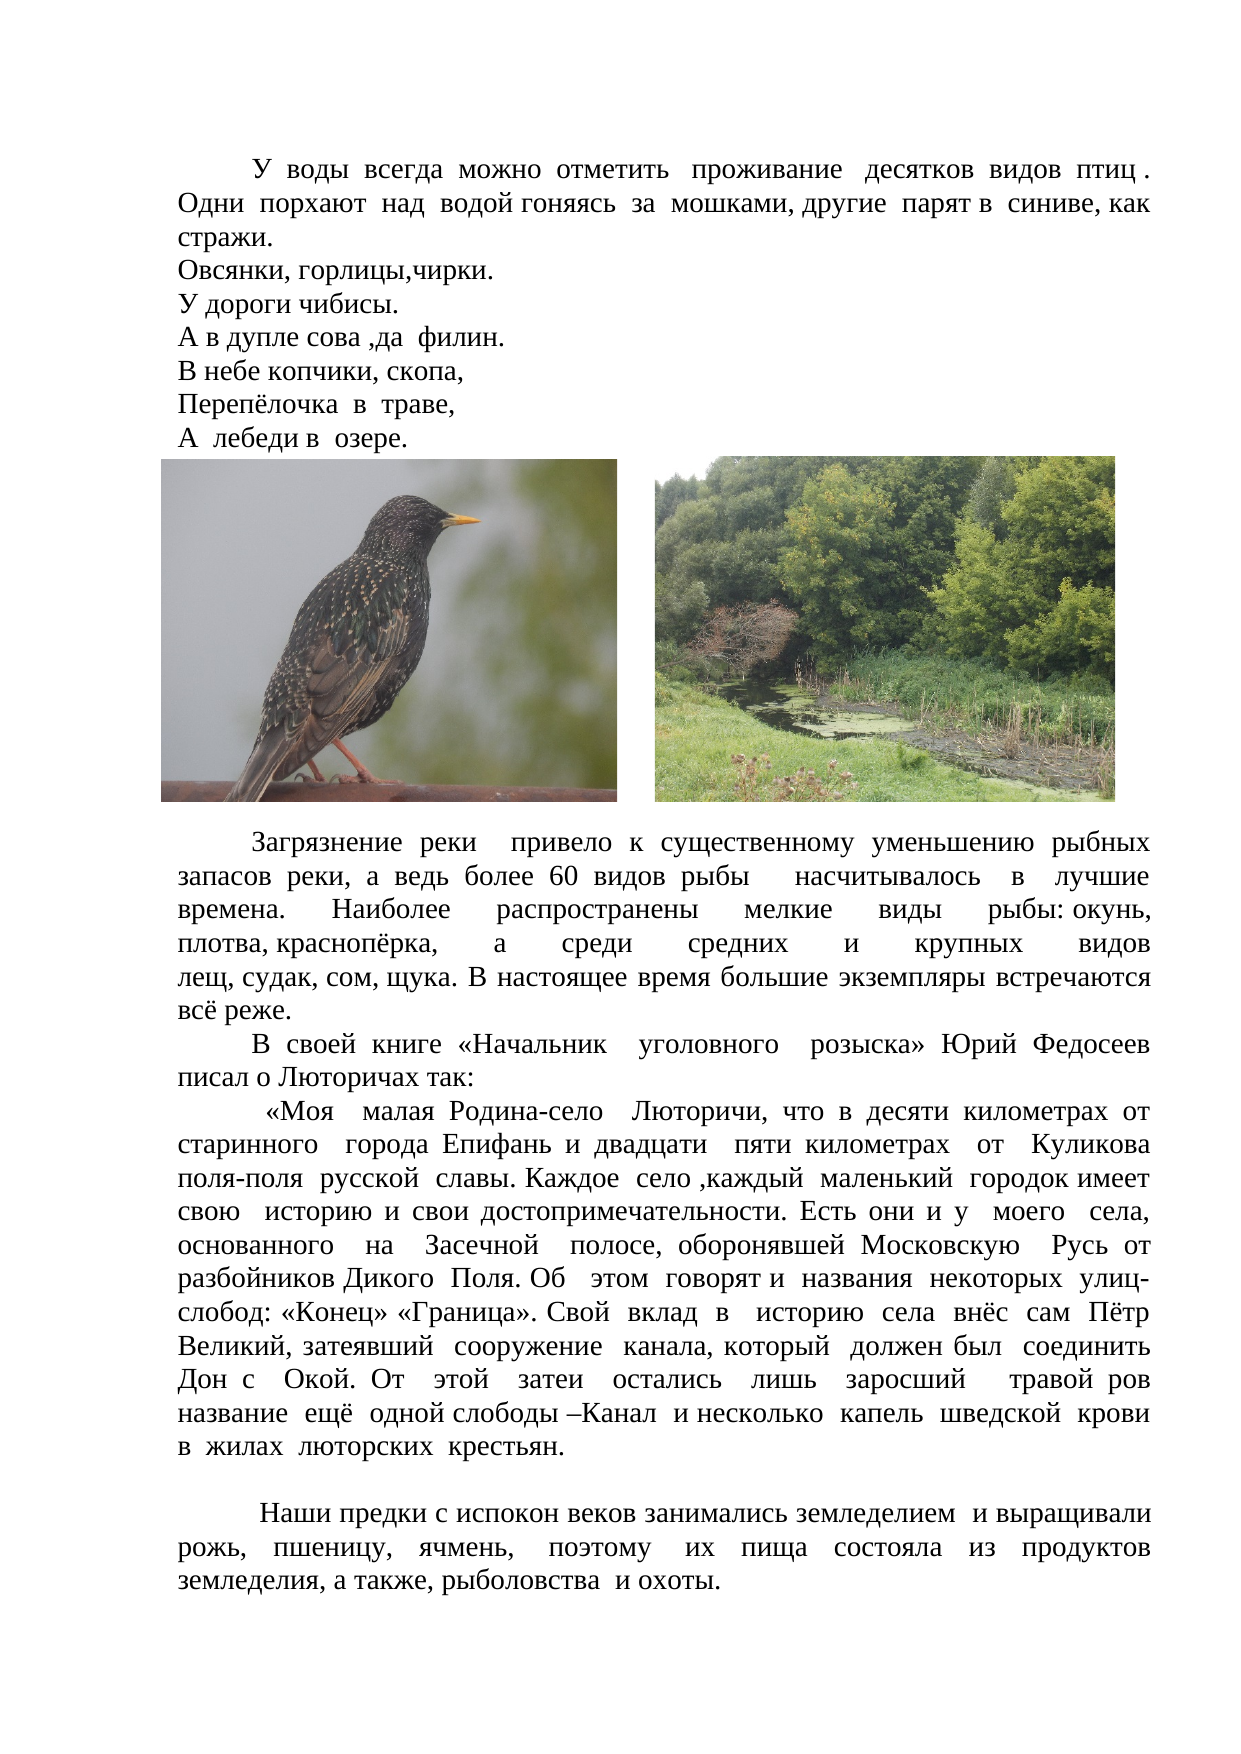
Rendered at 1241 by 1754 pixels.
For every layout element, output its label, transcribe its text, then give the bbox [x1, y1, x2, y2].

text А в дупле сова ,да филин. [177, 319, 1152, 353]
text В своей книге «Начальник уголовного розыска» Юрий Федосеев писал о Люторичах так: [177, 1026, 1152, 1093]
text В небе копчики, скопа, [177, 353, 1152, 386]
text Овсянки, горлицы,чирки. [177, 252, 1152, 286]
text У дороги чибисы. [177, 286, 1152, 319]
picture [161, 459, 618, 802]
text Перепёлочка в траве, [177, 386, 1152, 420]
text У воды всегда можно отметить проживание десятков видов птиц . Одни порхают над водой гоняясь за мошками, другие парят в синиве, как стражи. [177, 152, 1152, 252]
text Наши предки с испокон веков занимались земледелием и выращивали рожь, пшеницу, ячмень, поэтому их пища состояла из продуктов земледелия, а также, рыболовства и охоты. [177, 1495, 1152, 1596]
picture [654, 456, 1116, 802]
text А лебеди в озере. [177, 420, 1152, 453]
text «Моя малая Родина-село Люторичи, что в десяти километрах от старинного города Епифань и двадцати пяти километрах от Куликова поля-поля русской славы. Каждое село ,каждый маленький городок имеет свою историю и свои достопримечательности. Есть они и у моего села, основанного на Засечной полосе, оборонявшей Московскую Русь от разбойников Дикого Поля. Об этом говорят и названия некоторых улиц-слобод: «Конец» «Граница». Свой вклад в историю села внёс сам Пётр Великий, затеявший сооружение канала, который должен был соединить Дон с Окой. От этой затеи остались лишь заросший травой ров название ещё одной слободы –Канал и несколько капель шведской крови в жилах люторских крестьян. [177, 1093, 1152, 1462]
